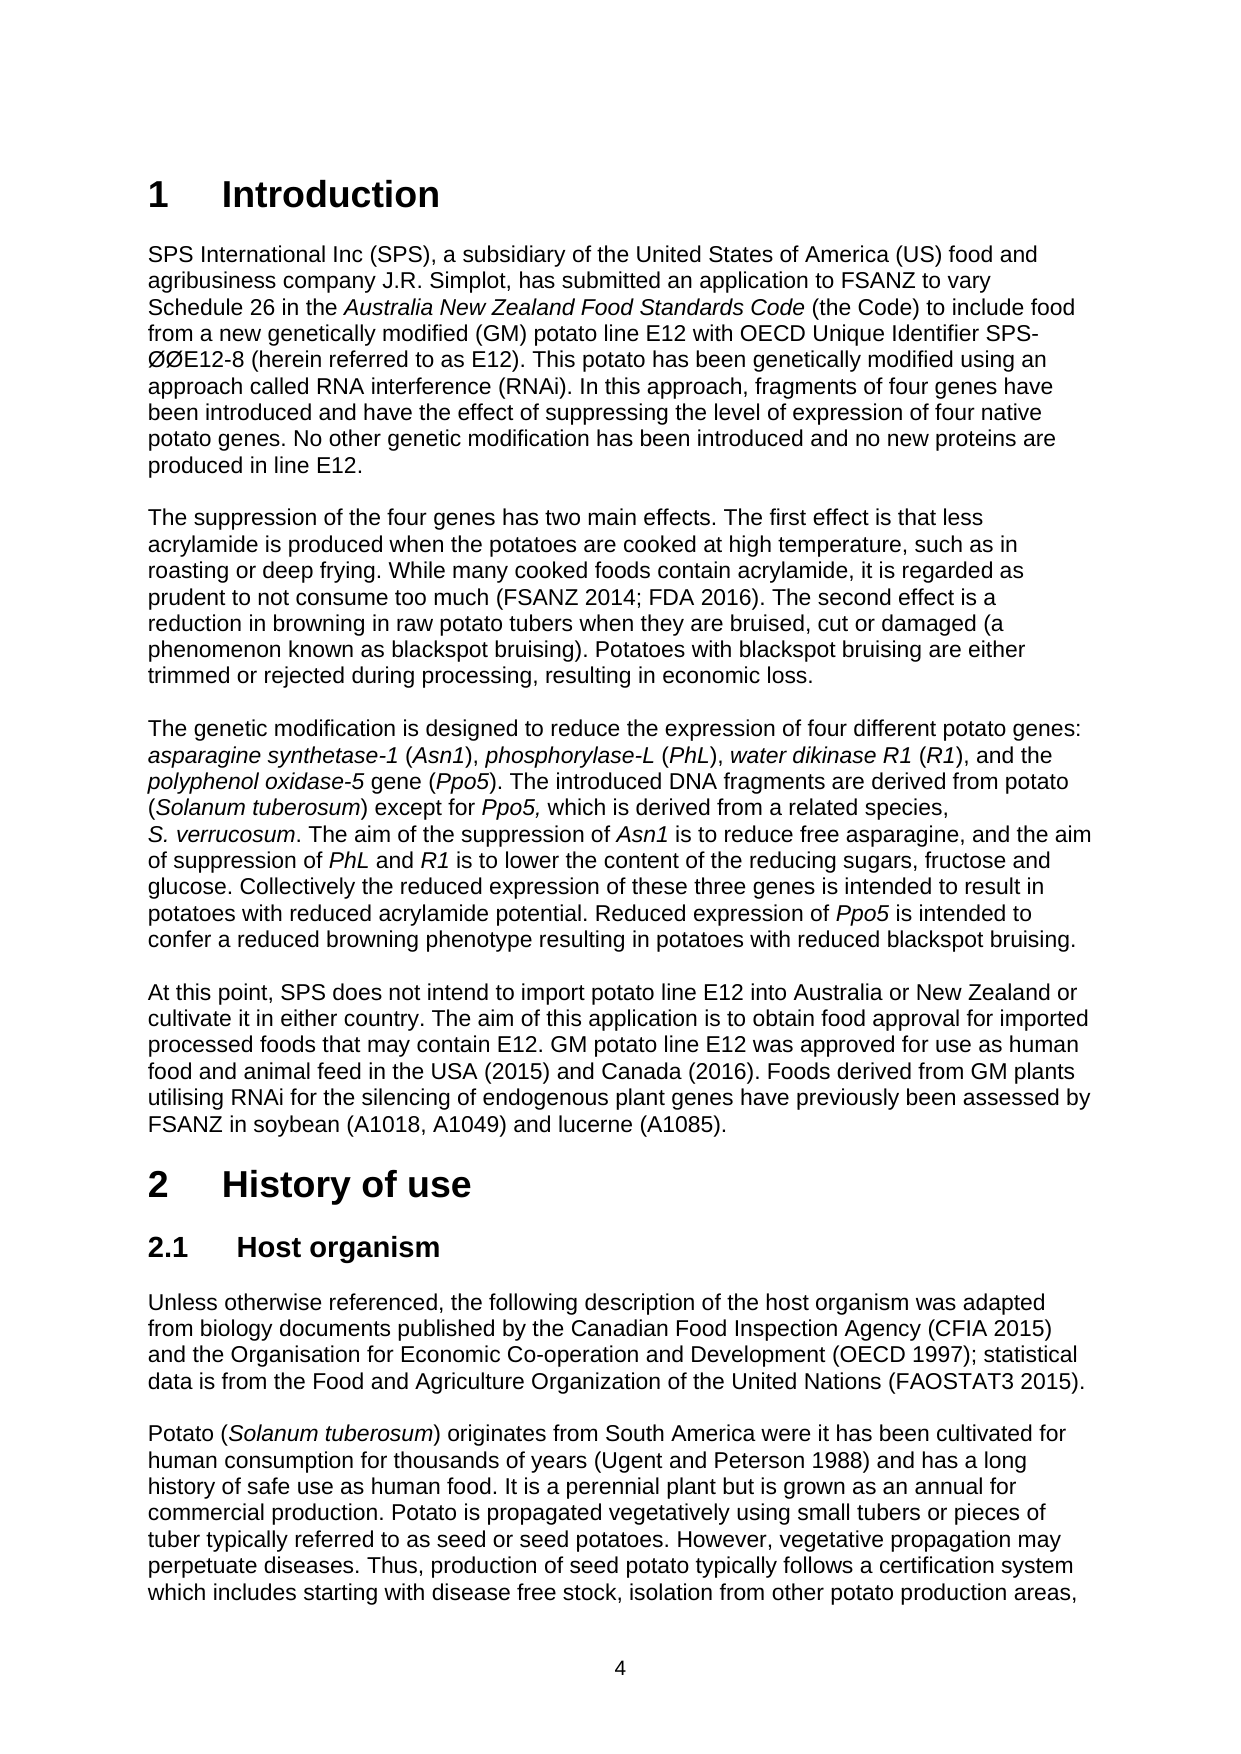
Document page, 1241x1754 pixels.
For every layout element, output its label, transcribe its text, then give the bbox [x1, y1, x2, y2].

text At this point, SPS does not intend to import potato line E12 into Australia or New Zealand or cultivate it in either country. The aim of this application is to obtain food approval for imported processed foods that may contain E12. GM potato line E12 was approved for use as human food and animal feed in the USA (2015) and Canada (2016). Foods derived from GM plants utilising RNAi for the silencing of endogenous plant genes have previously been assessed by FSANZ in soybean (A1018, A1049) and lucerne (A1085). [148, 979, 1092, 1137]
text 1 Introduction [148, 173, 1092, 216]
text SPS International Inc (SPS), a subsidiary of the United States of America (US) food and agribusiness company J.R. Simplot, has submitted an application to FSANZ to vary Schedule 26 in the Australia New Zealand Food Standards Code (the Code) to include food from a new genetically modified (GM) potato line E12 with OECD Unique Identifier SPS-ØØE12-8 (herein referred to as E12). This potato has been genetically modified using an approach called RNA interference (RNAi). In this approach, fragments of four genes have been introduced and have the effect of suppressing the level of expression of four native potato genes. No other genetic modification has been introduced and no new proteins are produced in line E12. [148, 241, 1092, 478]
subtitle 2.1 Host organism [148, 1230, 1092, 1263]
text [148, 1420, 1092, 1605]
text The suppression of the four genes has two main effects. The first effect is that less acrylamide is produced when the potatoes are cooked at high temperature, such as in roasting or deep frying. While many cooked foods contain acrylamide, it is regarded as prudent to not consume too much (FSANZ 2014; FDA 2016). The second effect is a reduction in browning in raw potato tubers when they are bruised, cut or damaged (a phenomenon known as blackspot bruising). Potatoes with blackspot bruising are either trimmed or rejected during processing, resulting in economic loss. [148, 504, 1092, 689]
text The genetic modification is designed to reduce the expression of four different potato genes: asparagine synthetase-1 (Asn1), phosphorylase-L (PhL), water dikinase R1 (R1), and the polyphenol oxidase-5 gene (Ppo5). The introduced DNA fragments are derived from potato (Solanum tuberosum) except for Ppo5, which is derived from a related species, S. verrucosum. The aim of the suppression of Asn1 is to reduce free asparagine, and the aim of suppression of PhL and R1 is to lower the content of the reducing sugars, fructose and glucose. Collectively the reduced expression of these three genes is intended to result in potatoes with reduced acrylamide potential. Reduced expression of Ppo5 is intended to confer a reduced browning phenotype resulting in potatoes with reduced blackspot bruising. [148, 715, 1092, 952]
text 2 History of use [148, 1162, 1092, 1205]
text Unless otherwise referenced, the following description of the host organism was adapted from biology documents published by the Canadian Food Inspection Agency (CFIA 2015) and the Organisation for Economic Co-operation and Development (OECD 1997); statistical data is from the Food and Agriculture Organization of the United Nations (FAOSTAT3 2015). [148, 1288, 1092, 1394]
